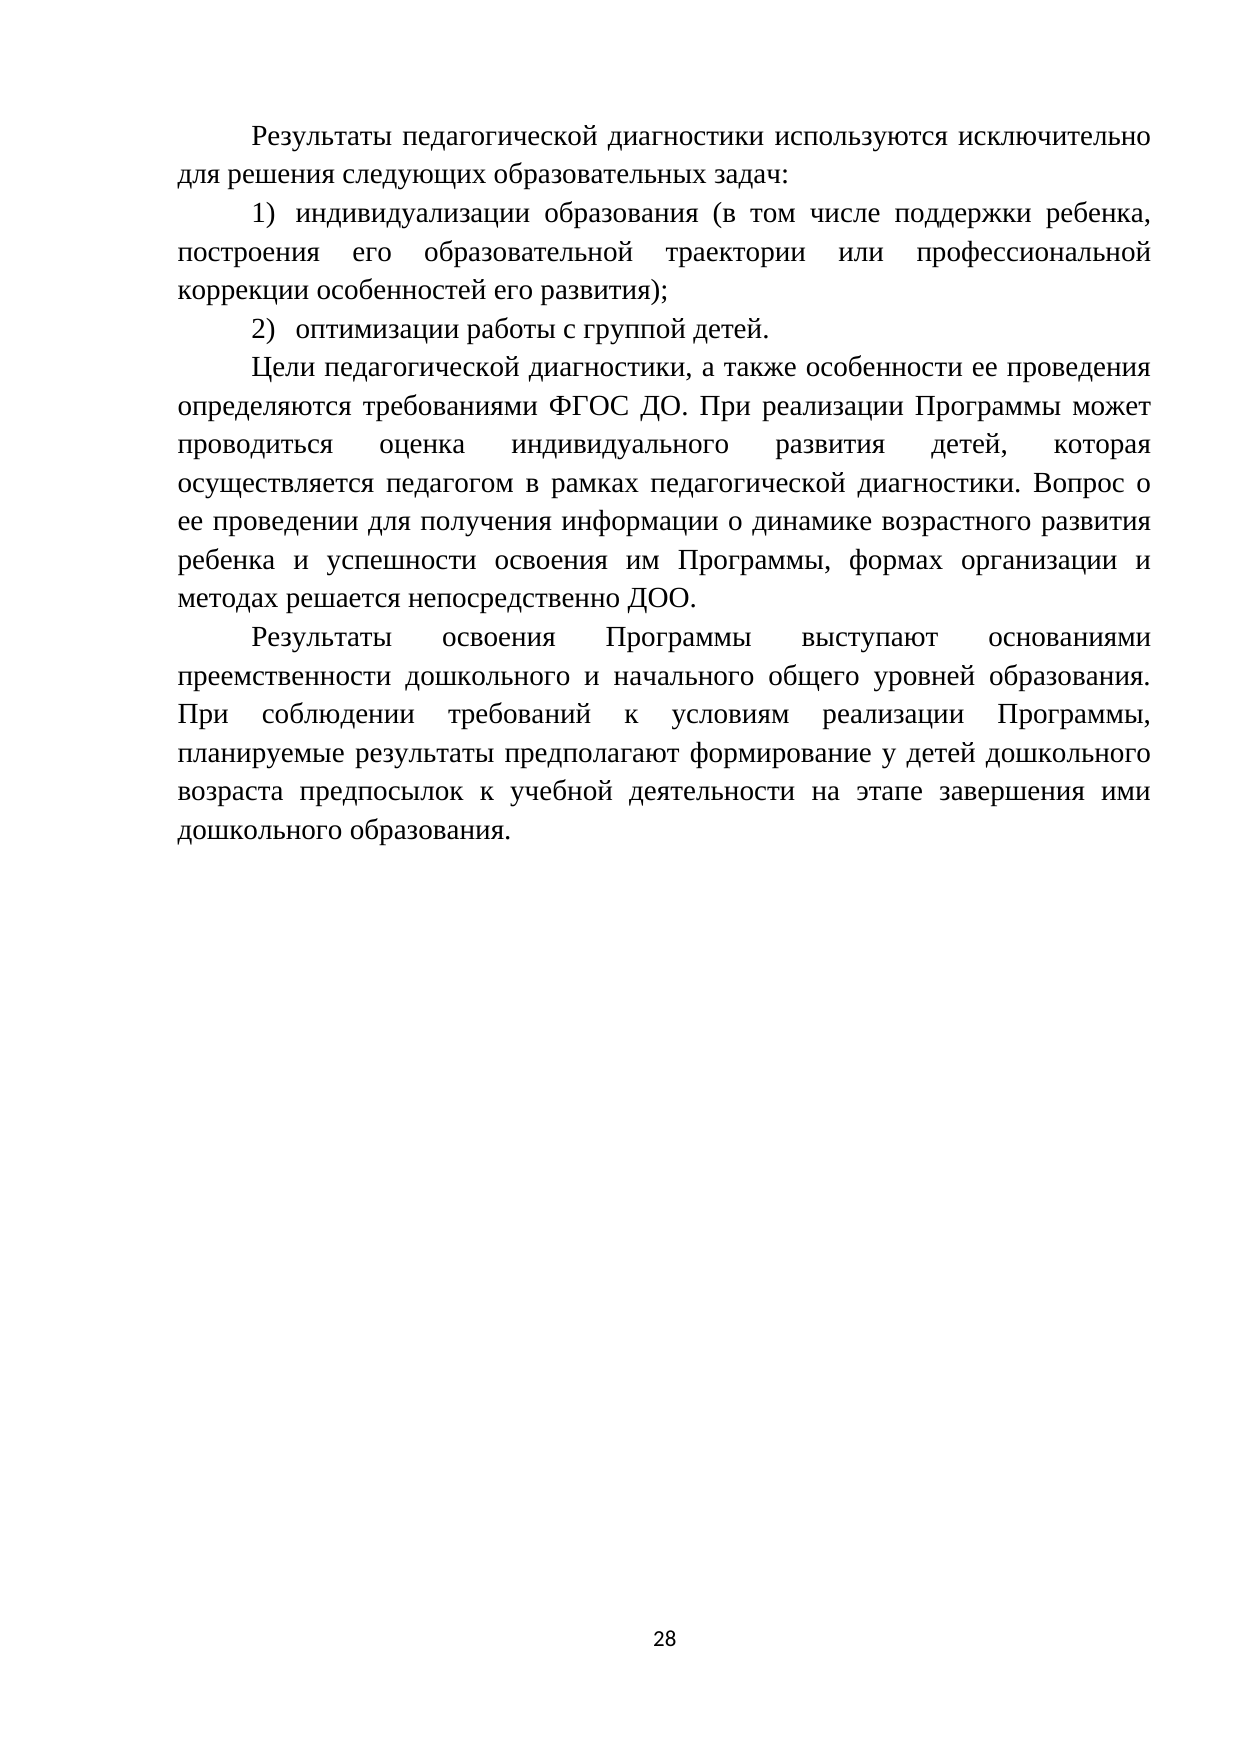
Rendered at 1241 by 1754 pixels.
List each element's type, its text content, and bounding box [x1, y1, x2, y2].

list индивидуализации образования (в том числе поддержки ребенка, построения его образовательной траектории или профессиональной коррекции особенностей его развития); [177, 195, 1152, 306]
text Результаты педагогической диагностики используются исключительно для решения следующих образовательных задач: [177, 118, 1152, 190]
list оптимизации работы с группой детей. [177, 311, 1152, 344]
text Цели педагогической диагностики, а также особенности ее проведения определяются требованиями ФГОС ДО. При реализации Программы может проводиться оценка индивидуального развития детей, которая осуществляется педагогом в рамках педагогической диагностики. Вопрос о ее проведении для получения информации о динамике возрастного развития ребенка и успешности освоения им Программы, формах организации и методах решается непосредственно ДОО. [177, 349, 1152, 614]
text Результаты освоения Программы выступают основаниями преемственности дошкольного и начального общего уровней образования. При соблюдении требований к условиям реализации Программы, планируемые результаты предполагают формирование у детей дошкольного возраста предпосылок к учебной деятельности на этапе завершения ими дошкольного образования. [177, 619, 1152, 845]
